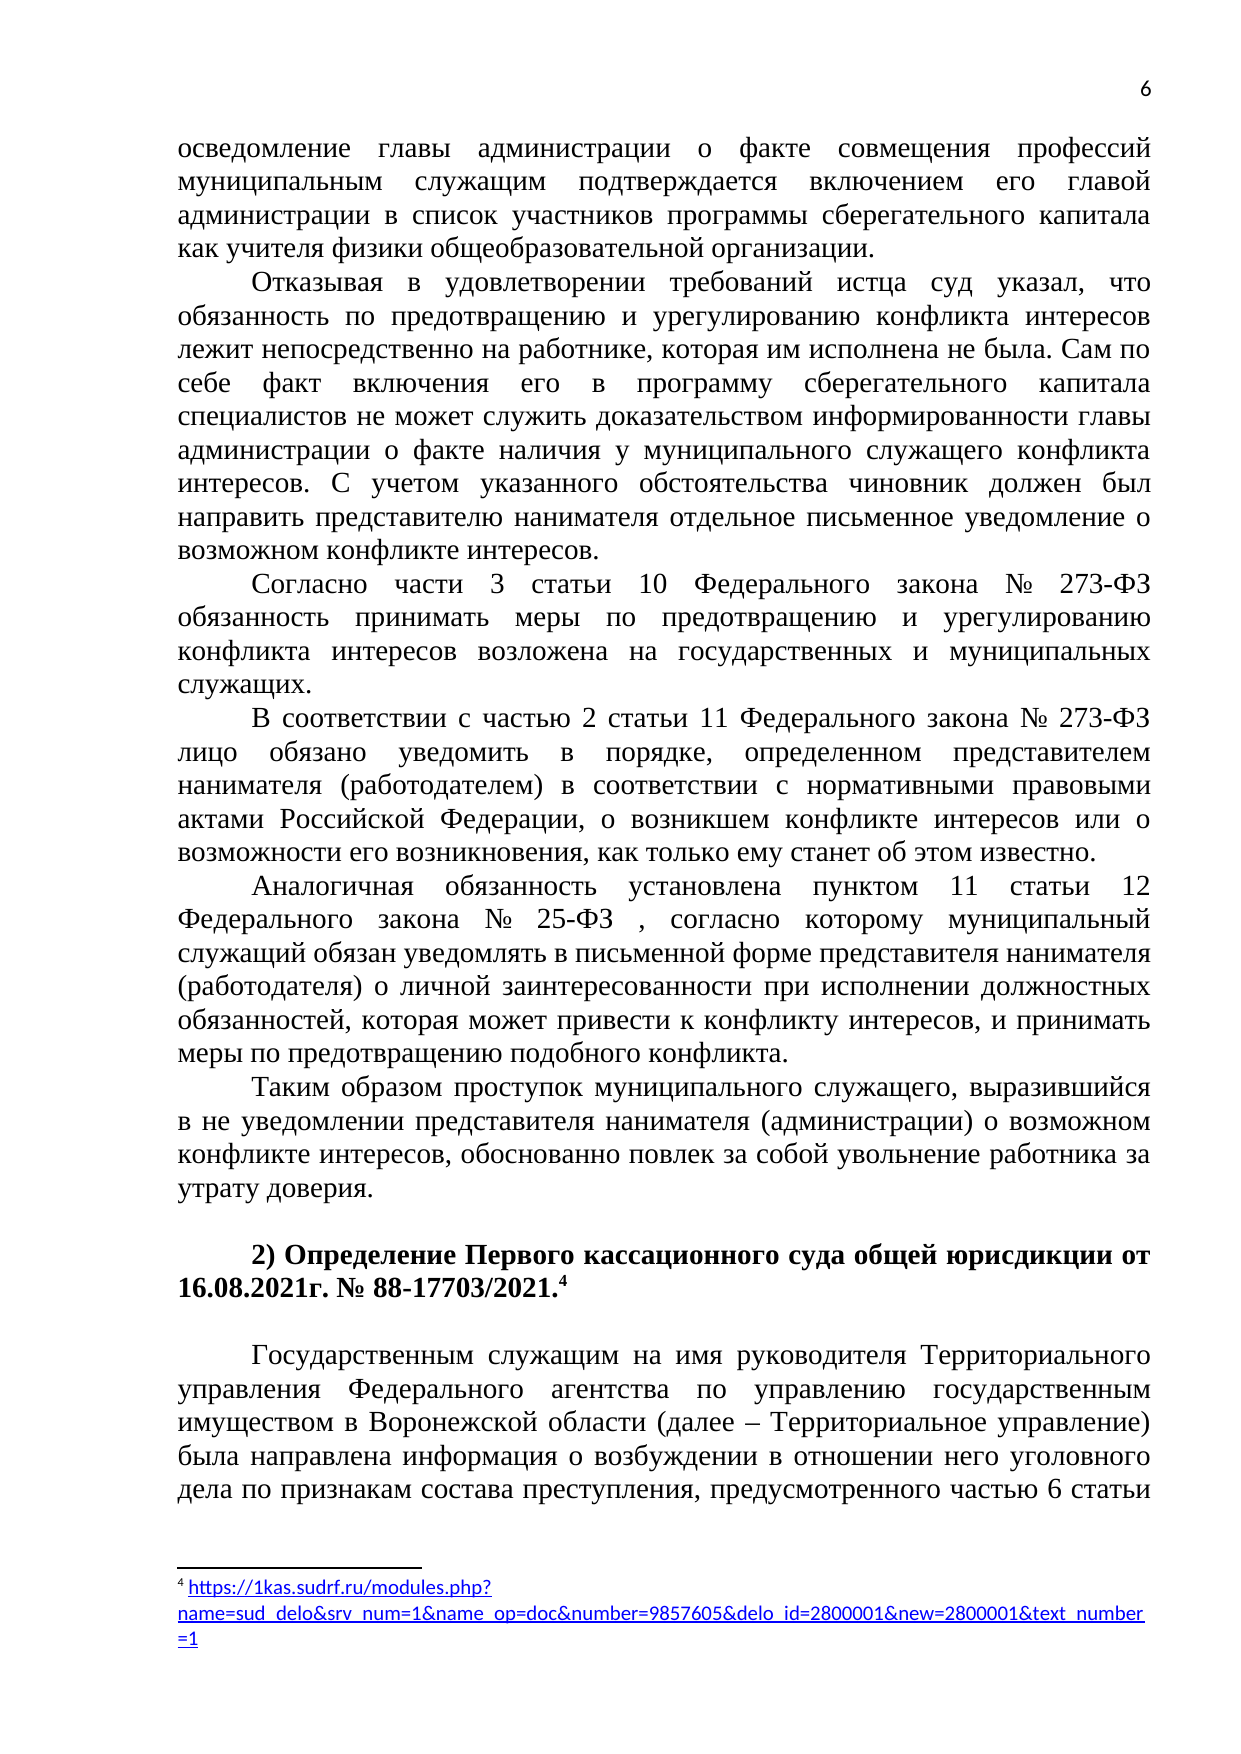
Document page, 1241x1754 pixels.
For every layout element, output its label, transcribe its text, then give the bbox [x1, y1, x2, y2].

text Аналогичная обязанность установлена пунктом 11 статьи 12 Федерального закона № 25-ФЗ , согласно которому муниципальный служащий обязан уведомлять в письменной форме представителя нанимателя (работодателя) о личной заинтересованности при исполнении должностных обязанностей, которая может привести к конфликту интересов, и принимать меры по предотвращению подобного конфликта. [177, 868, 1152, 1069]
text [177, 130, 1152, 264]
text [177, 1337, 1152, 1505]
text Согласно части 3 статьи 10 Федерального закона № 273-ФЗ обязанность принимать меры по предотвращению и урегулированию конфликта интересов возложена на государственных и муниципальных служащих. [177, 566, 1152, 700]
text Отказывая в удовлетворении требований истца суд указал, что обязанность по предотвращению и урегулированию конфликта интересов лежит непосредственно на работнике, которая им исполнена не была. Сам по себе факт включения его в программу сберегательного капитала специалистов не может служить доказательством информированности главы администрации о факте наличия у муниципального служащего конфликта интересов. С учетом указанного обстоятельства чиновник должен был направить представителю нанимателя отдельное письменное уведомление о возможном конфликте интересов. [177, 264, 1152, 566]
text В соответствии с частью 2 статьи 11 Федерального закона № 273-ФЗ лицо обязано уведомить в порядке, определенном представителем нанимателя (работодателем) в соответствии с нормативными правовыми актами Российской Федерации, о возникшем конфликте интересов или о возможности его возникновения, как только ему станет об этом известно. [177, 700, 1152, 868]
text 2) Определение Первого кассационного суда общей юрисдикции от 16.08.2021г. № 88-17703/2021. [177, 1237, 1152, 1304]
text Таким образом проступок муниципального служащего, выразившийся в не уведомлении представителя нанимателя (администрации) о возможном конфликте интересов, обоснованно повлек за собой увольнение работника за утрату доверия. [177, 1069, 1152, 1203]
